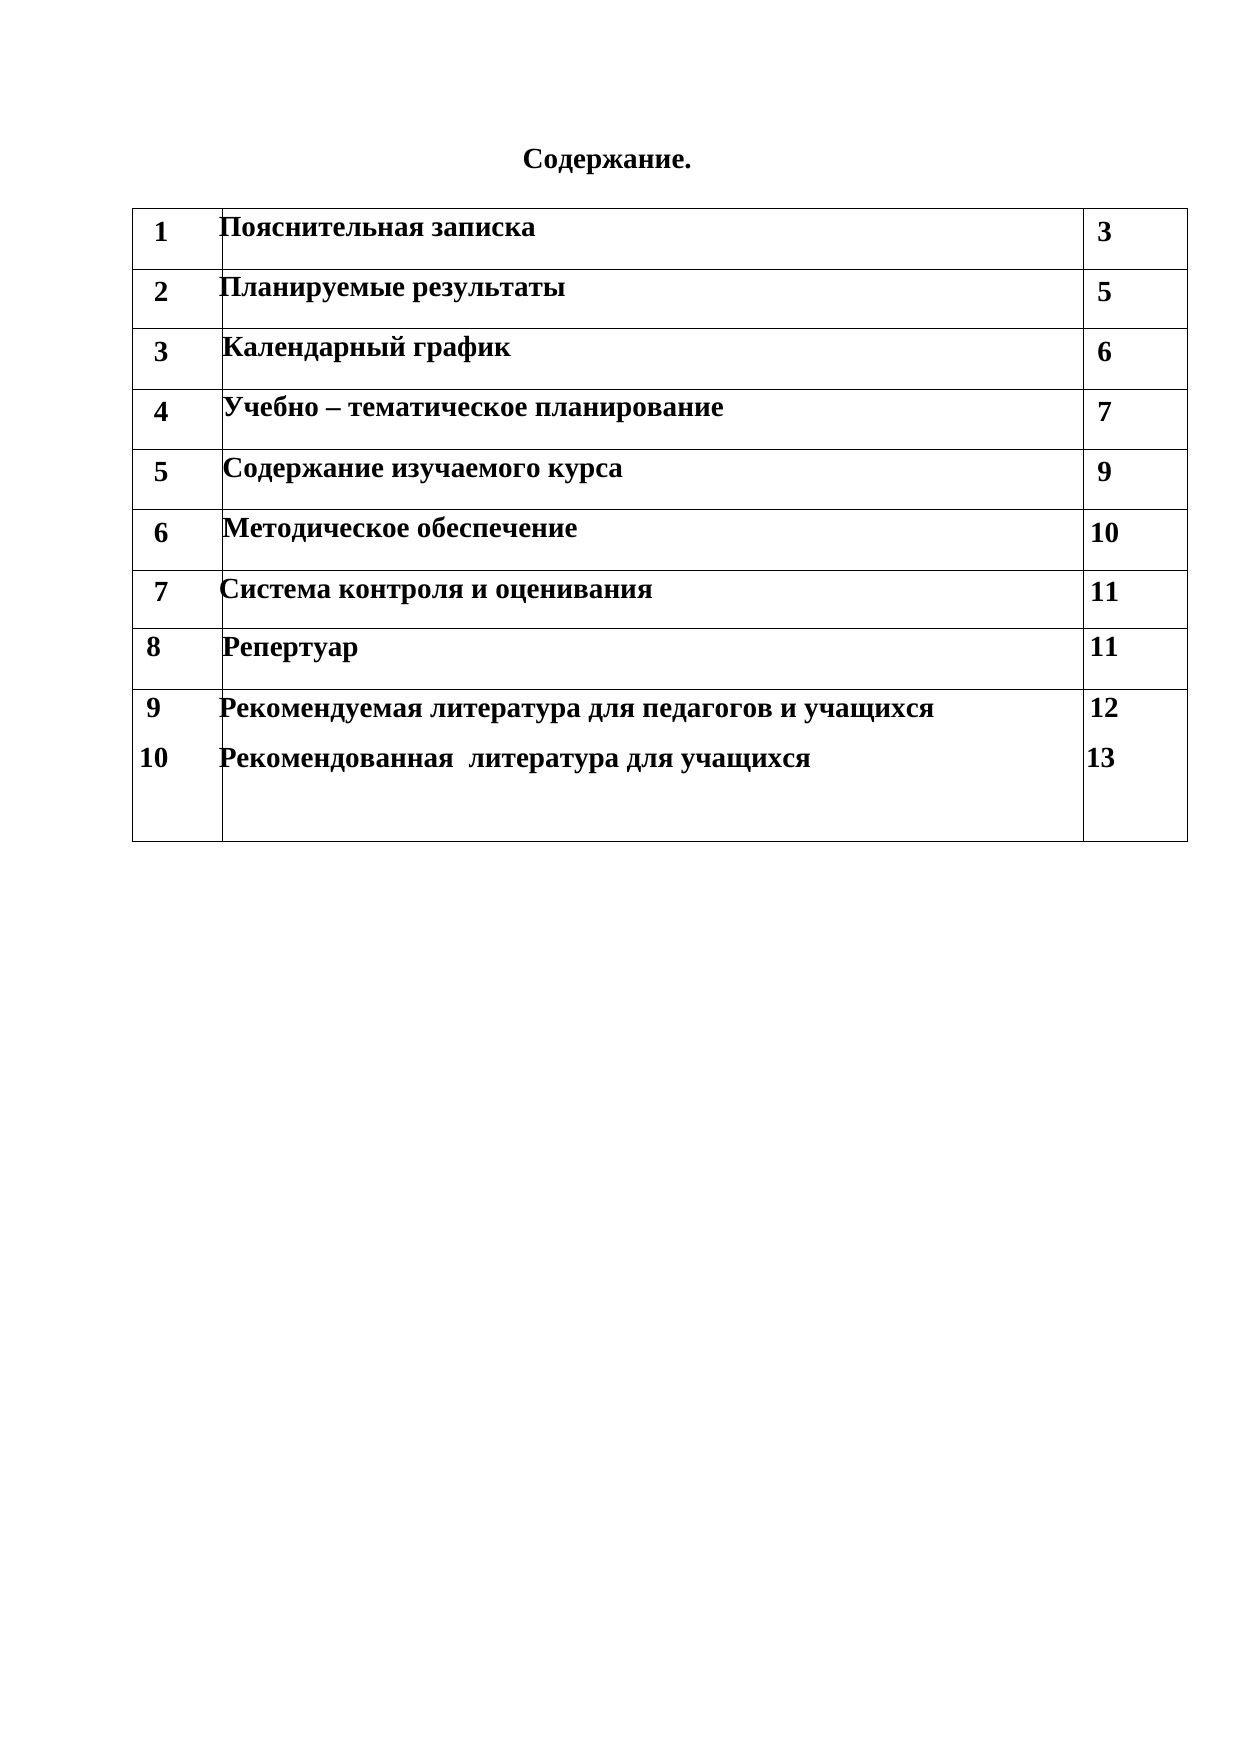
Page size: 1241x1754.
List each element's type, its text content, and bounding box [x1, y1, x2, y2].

table_cell 6 [133, 510, 222, 570]
table_cell Рекомендуемая литература для педагогов и учащихся Рекомендованная литература для учащихся [223, 690, 1083, 841]
table_cell Календарный график [223, 329, 1083, 388]
table_cell 6 [1084, 329, 1187, 388]
text Содержание. [133, 141, 1081, 174]
table_cell 9 10 [133, 690, 222, 841]
table_cell 7 [1084, 390, 1187, 449]
table_cell 7 [133, 571, 222, 628]
table_cell Содержание изучаемого курса [223, 450, 1083, 509]
table_cell 8 [133, 629, 222, 689]
table_cell Учебно – тематическое планирование [223, 390, 1083, 449]
table_cell 3 [133, 329, 222, 388]
table_cell 11 [1084, 571, 1187, 628]
table_cell 11 [1084, 629, 1187, 689]
table_cell 12 13 [1084, 690, 1187, 841]
table_header Пояснительная записка [223, 209, 1083, 268]
table_cell 5 [1084, 270, 1187, 328]
table_cell 4 [133, 390, 222, 449]
table_cell Репертуар [223, 629, 1083, 689]
table_cell 2 [133, 270, 222, 328]
table_header 3 [1084, 209, 1187, 268]
table_cell Система контроля и оценивания [223, 571, 1083, 628]
table_cell Методическое обеспечение [223, 510, 1083, 570]
table_cell 5 [133, 450, 222, 509]
table_header 1 [133, 209, 222, 268]
table_cell 9 [1084, 450, 1187, 509]
table_cell 10 [1084, 510, 1187, 570]
table_cell Планируемые результаты [223, 270, 1083, 328]
